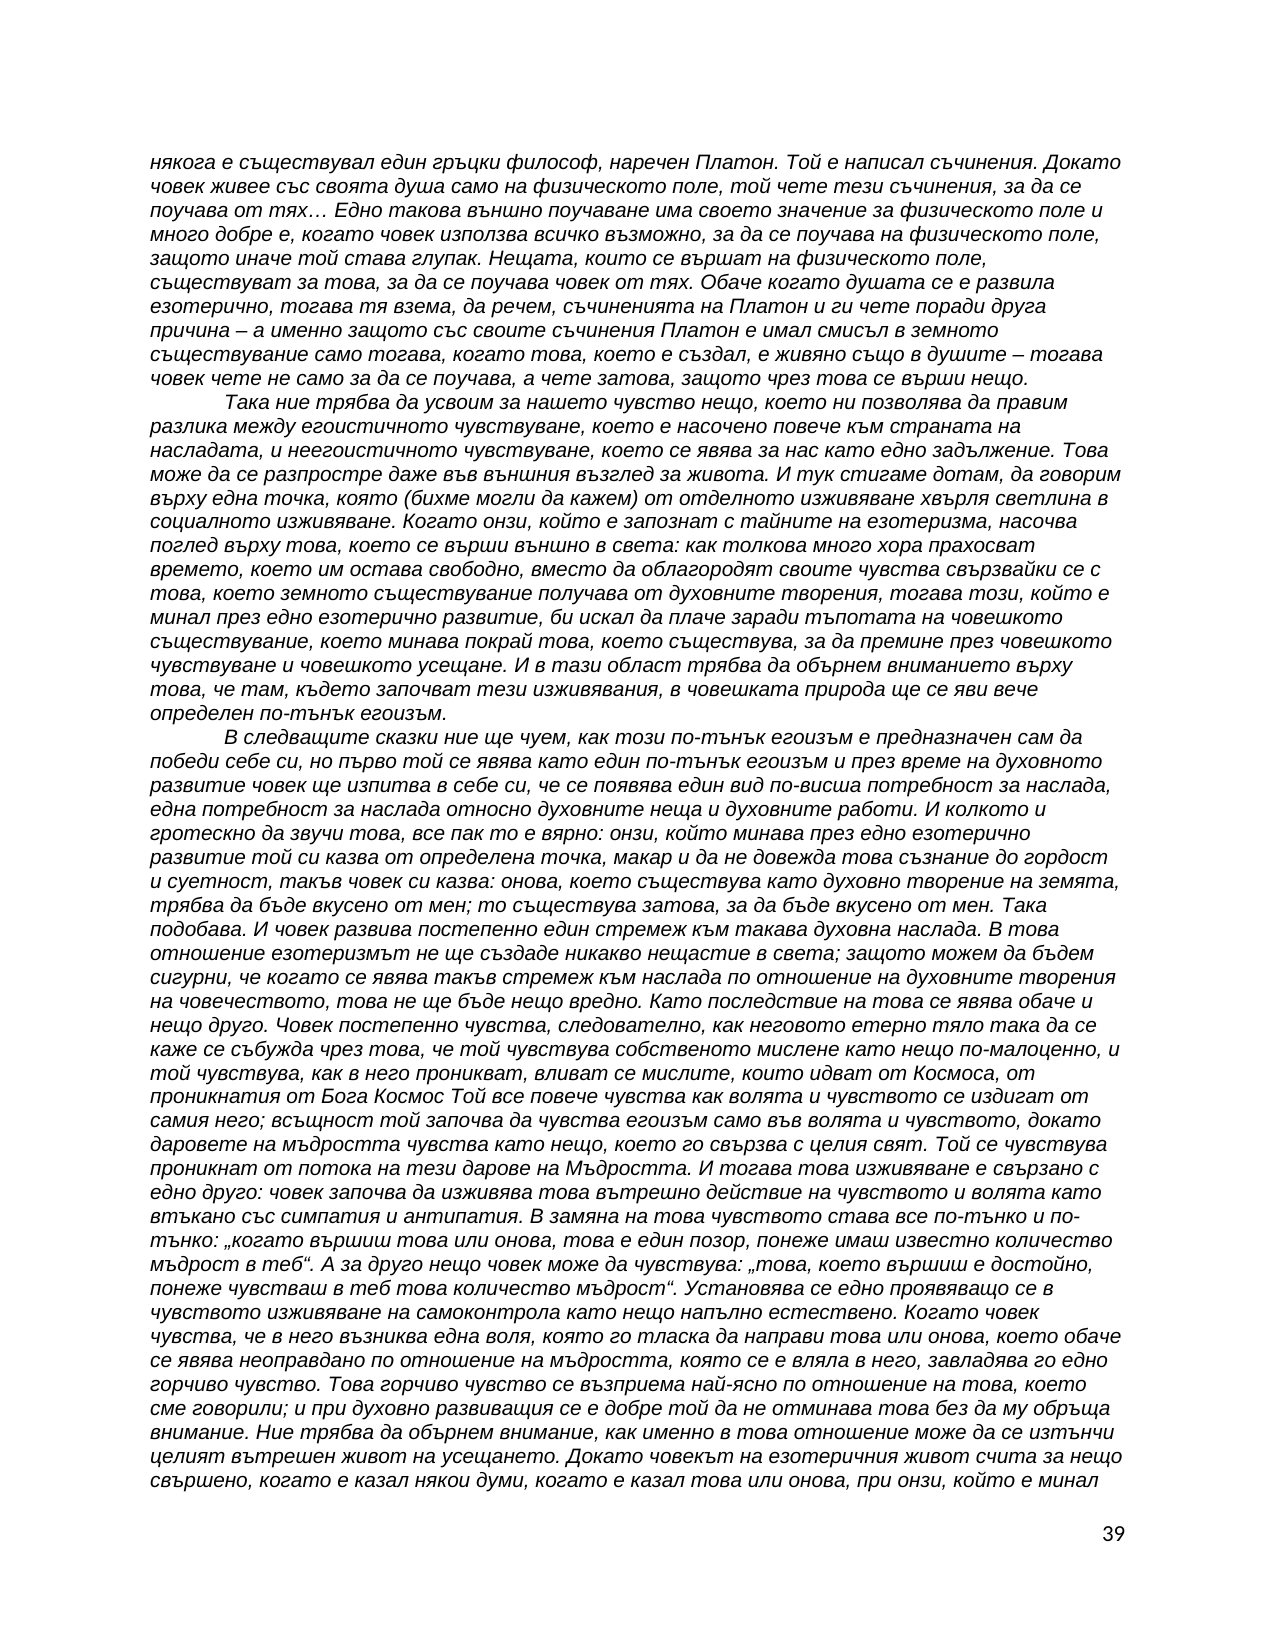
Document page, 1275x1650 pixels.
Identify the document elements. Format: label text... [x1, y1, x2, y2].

text Така ние трябва да усвоим за нашето чувство нещо, което ни позволява да правим разлика между егоистичното чувствуване, което е насочено повече към страната на насладата, и неегоистичното чувствуване, което се явява за нас като едно задължение. Това може да се разпростре даже във външния възглед за живота. И тук стигаме дотам, да говорим върху една точка, която (бихме могли да кажем) от отделното изживяване хвърля светлина в социалното изживяване. Когато онзи, който е запознат с тайните на езотеризма, насочва поглед върху това, което се върши външно в света: как толкова много хора прахосват времето, което им остава свободно, вместо да облагородят своите чувства свързвайки се с това, което земното съществувание получава от духовните творения, тогава този, който е минал през едно езотерично развитие, би искал да плаче заради тъпотата на човешкото съществувание, което минава покрай това, което съществува, за да премине през човешкото чувствуване и човешкото усещане. И в тази област трябва да обърнем вниманието върху това, че там, където започват тези изживявания, в човешката природа ще се яви вече определен по-тънък егоизъм. [150, 389, 1125, 725]
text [150, 150, 1125, 389]
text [150, 725, 1125, 1492]
